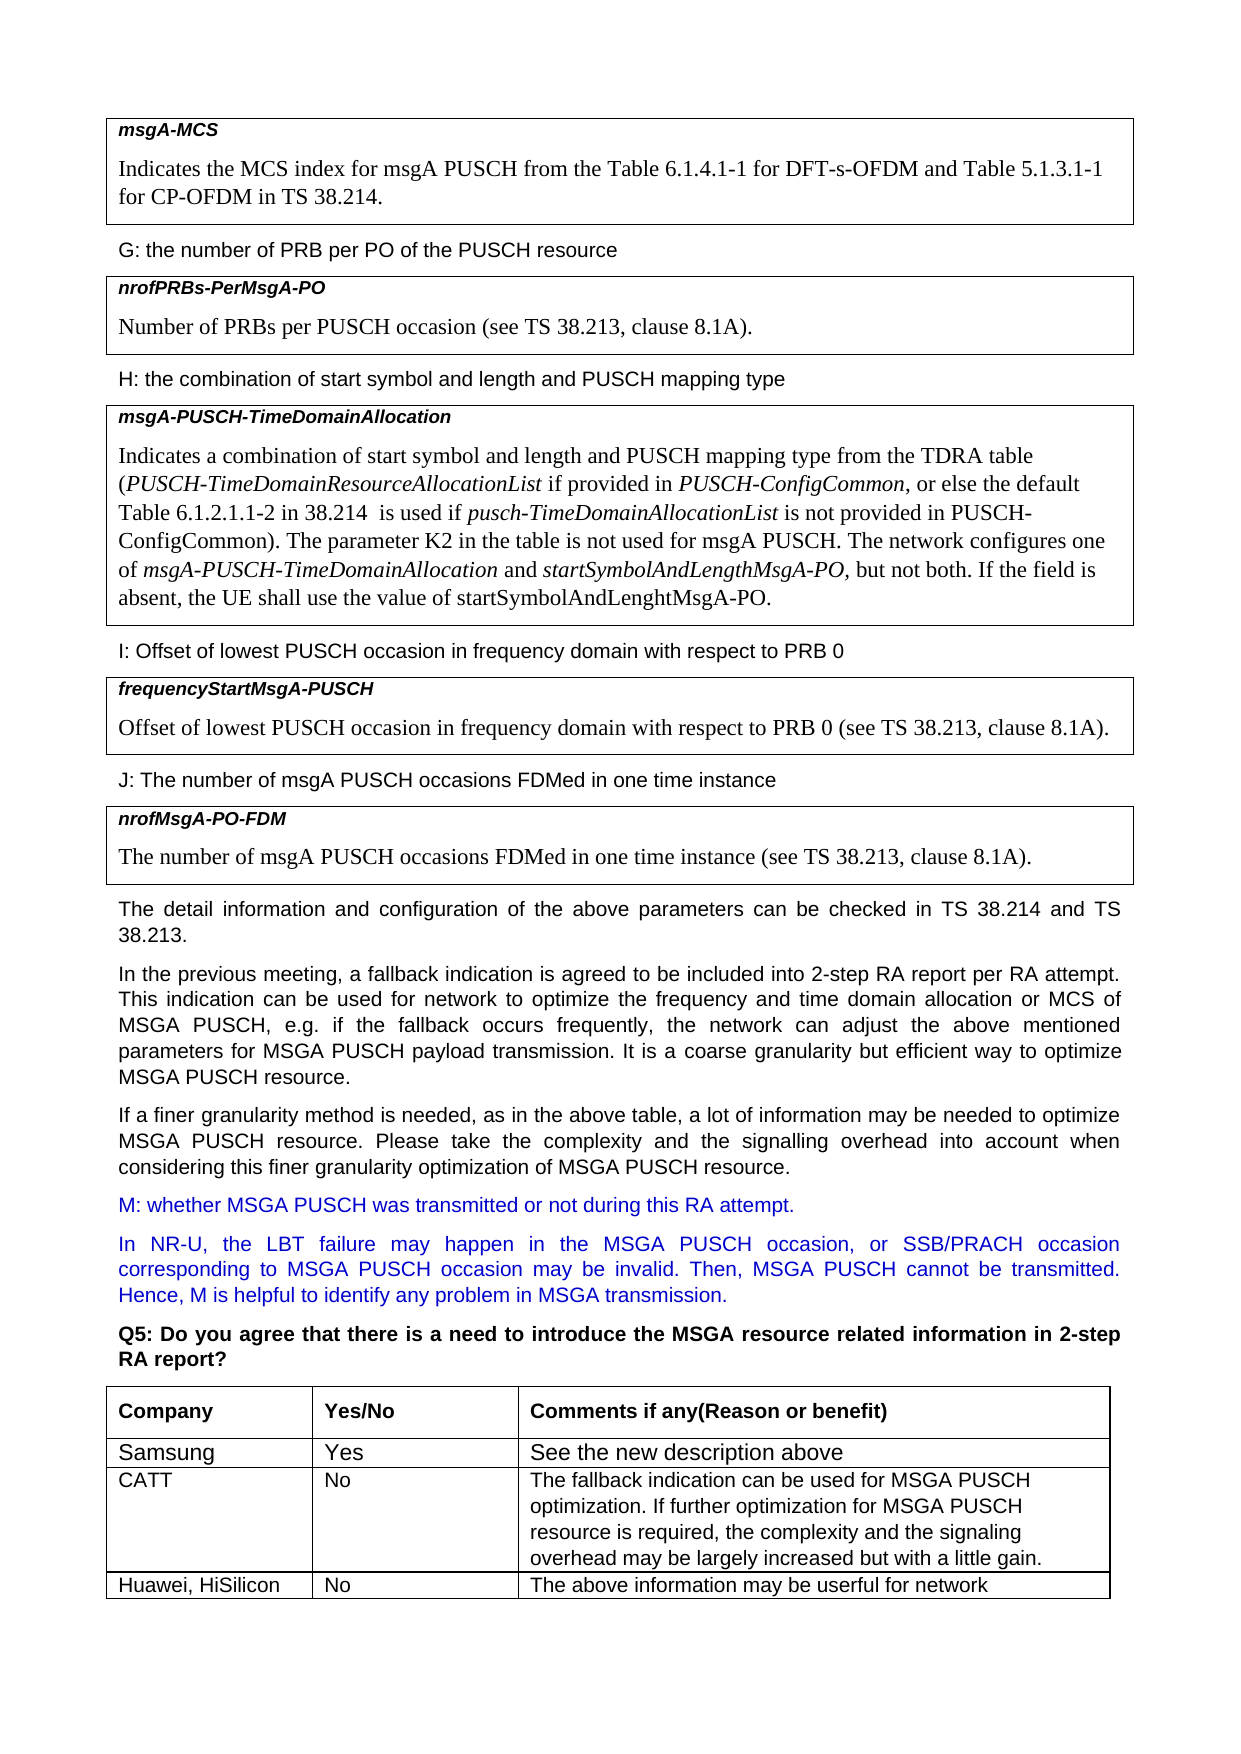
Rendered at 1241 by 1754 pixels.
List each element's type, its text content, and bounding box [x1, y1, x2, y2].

table_header Yes/No [313, 1387, 518, 1437]
table_cell Samsung [107, 1439, 312, 1467]
table_cell CATT [107, 1468, 312, 1571]
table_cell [519, 1573, 1109, 1598]
table_cell The fallback indication can be used for MSGA PUSCH optimization. If further optimization for MSGA PUSCH resource is required, the complexity and the signaling overhead may be largely increased but with a little gain. [519, 1468, 1109, 1571]
table_cell Huawei, HiSilicon [107, 1573, 312, 1598]
text H: the combination of start symbol and length and PUSCH mapping type [118, 367, 1122, 391]
text In NR-U, the LBT failure may happen in the MSGA PUSCH occasion, or SSB/PRACH occasion corresponding to MSGA PUSCH occasion may be invalid. Then, MSGA PUSCH cannot be transmitted. Hence, M is helpful to identify any problem in MSGA transmission. [118, 1231, 1122, 1307]
text M: whether MSGA PUSCH was transmitted or not during this RA attempt. [118, 1193, 1122, 1217]
table_header msgA-PUSCH-TimeDomainAllocation Indicates a combination of start symbol and length and PUSCH mapping type from the TDRA table (PUSCH-TimeDomainResourceAllocationList if provided in PUSCH-ConfigCommon, or else the default Table 6.1.2.1.1-2 in 38.214 is used if pusch-TimeDomainAllocationList is not provided in PUSCH-ConfigCommon). The parameter K2 in the table is not used for msgA PUSCH. The network configures one of msgA-PUSCH-TimeDomainAllocation and startSymbolAndLengthMsgA-PO, but not both. If the field is absent, the UE shall use the value of startSymbolAndLenghtMsgA-PO. [107, 406, 1133, 625]
table_header nrofPRBs-PerMsgA-PO Number of PRBs per PUSCH occasion (see TS 38.213, clause 8.1A). [107, 277, 1133, 353]
table_header frequencyStartMsgA-PUSCH Offset of lowest PUSCH occasion in frequency domain with respect to PRB 0 (see TS 38.213, clause 8.1A). [107, 678, 1133, 754]
table_cell No [313, 1573, 518, 1598]
table_header Comments if any(Reason or benefit) [519, 1387, 1109, 1437]
text J: The number of msgA PUSCH occasions FDMed in one time instance [118, 768, 1122, 792]
table_header msgA-MCS Indicates the MCS index for msgA PUSCH from the Table 6.1.4.1-1 for DFT-s-OFDM and Table 5.1.3.1-1 for CP-OFDM in TS 38.214. [107, 119, 1133, 224]
text I: Offset of lowest PUSCH occasion in frequency domain with respect to PRB 0 [118, 638, 1122, 662]
table_cell No [313, 1468, 518, 1571]
text G: the number of PRB per PO of the PUSCH resource [118, 238, 1122, 262]
text If a finer granularity method is needed, as in the above table, a lot of information may be needed to optimize MSGA PUSCH resource. Please take the complexity and the signalling overhead into account when considering this finer granularity optimization of MSGA PUSCH resource. [118, 1103, 1122, 1179]
table_cell See the new description above [519, 1439, 1109, 1467]
table_cell Yes [313, 1439, 518, 1467]
table_header nrofMsgA-PO-FDM The number of msgA PUSCH occasions FDMed in one time instance (see TS 38.213, clause 8.1A). [107, 807, 1133, 884]
text In the previous meeting, a fallback indication is agreed to be included into 2-step RA report per RA attempt. This indication can be used for network to optimize the frequency and time domain allocation or MCS of MSGA PUSCH, e.g. if the fallback occurs frequently, the network can adjust the above mentioned parameters for MSGA PUSCH payload transmission. It is a coarse granularity but efficient way to optimize MSGA PUSCH resource. [118, 961, 1122, 1089]
text Q5: Do you agree that there is a need to introduce the MSGA resource related information in 2-step RA report? [118, 1321, 1122, 1371]
text The detail information and configuration of the above parameters can be checked in TS 38.214 and TS 38.213. [118, 897, 1122, 947]
table_header Company [107, 1387, 312, 1437]
